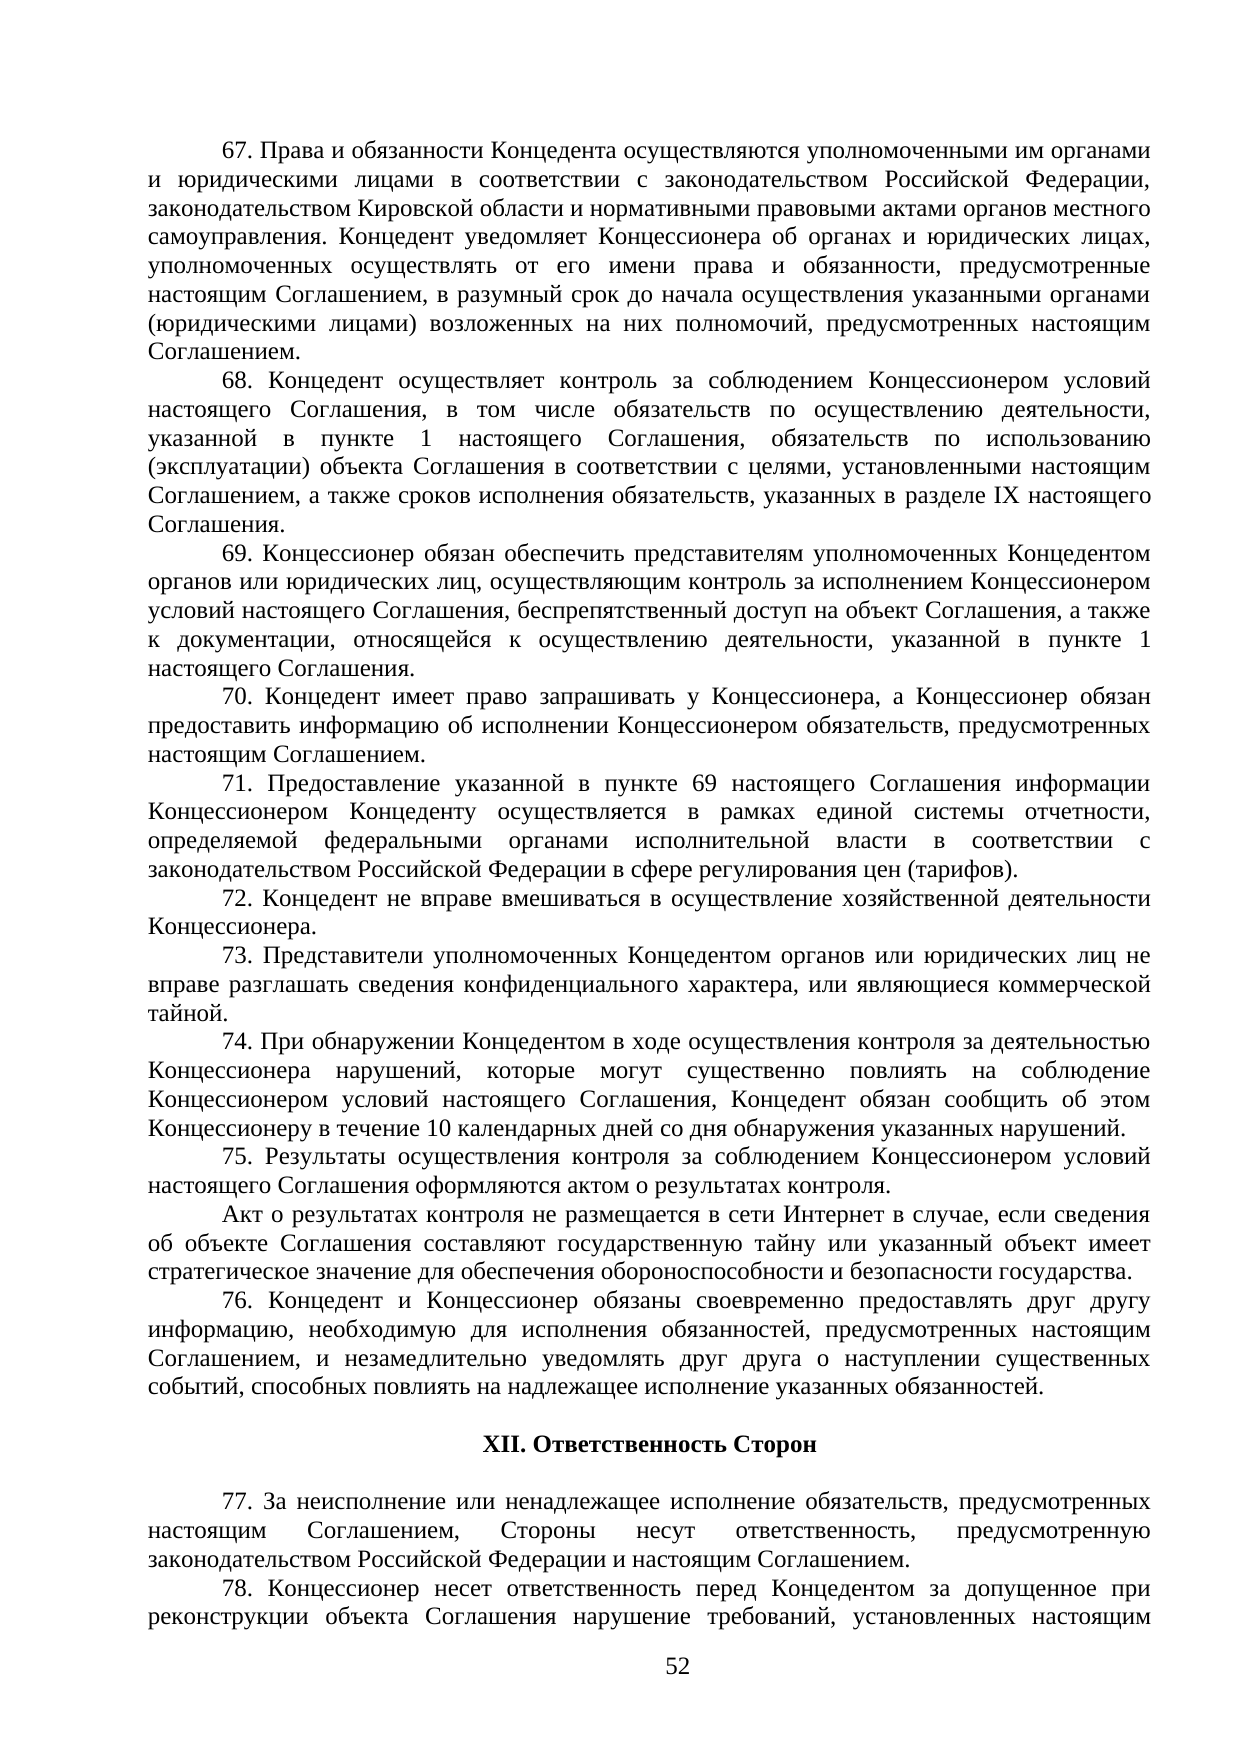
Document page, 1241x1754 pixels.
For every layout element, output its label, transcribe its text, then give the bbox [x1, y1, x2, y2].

text Акт о результатах контроля не размещается в сети Интернет в случае, если сведения об объекте Соглашения составляют государственную тайну или указанный объект имеет стратегическое значение для обеспечения обороноспособности и безопасности государства. [148, 1199, 1152, 1285]
text 74. При обнаружении Концедентом в ходе осуществления контроля за деятельностью Концессионера нарушений, которые могут существенно повлиять на соблюдение Концессионером условий настоящего Соглашения, Концедент обязан сообщить об этом Концессионеру в течение 10 календарных дней со дня обнаружения указанных нарушений. [148, 1026, 1152, 1141]
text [148, 1573, 1152, 1630]
text 70. Концедент имеет право запрашивать у Концессионера, а Концессионер обязан предоставить информацию об исполнении Концессионером обязательств, предусмотренных настоящим Соглашением. [148, 681, 1152, 768]
text 68. Концедент осуществляет контроль за соблюдением Концессионером условий настоящего Соглашения, в том числе обязательств по осуществлению деятельности, указанной в пункте 1 настоящего Соглашения, обязательств по использованию (эксплуатации) объекта Соглашения в соответствии с целями, установленными настоящим Соглашением, а также сроков исполнения обязательств, указанных в разделе IX настоящего Соглашения. [148, 365, 1152, 538]
text 71. Предоставление указанной в пункте 69 настоящего Соглашения информации Концессионером Концеденту осуществляется в рамках единой системы отчетности, определяемой федеральными органами исполнительной власти в соответствии с законодательством Российской Федерации в сфере регулирования цен (тарифов). [148, 768, 1152, 883]
text 67. Права и обязанности Концедента осуществляются уполномоченными им органами и юридическими лицами в соответствии с законодательством Российской Федерации, законодательством Кировской области и нормативными правовыми актами органов местного самоуправления. Концедент уведомляет Концессионера об органах и юридических лицах, уполномоченных осуществлять от его имени права и обязанности, предусмотренные настоящим Соглашением, в разумный срок до начала осуществления указанными органами (юридическими лицами) возложенных на них полномочий, предусмотренных настоящим Соглашением. [148, 135, 1152, 365]
text 73. Представители уполномоченных Концедентом органов или юридических лиц не вправе разглашать сведения конфиденциального характера, или являющиеся коммерческой тайной. [148, 940, 1152, 1026]
text 76. Концедент и Концессионер обязаны своевременно предоставлять друг другу информацию, необходимую для исполнения обязанностей, предусмотренных настоящим Соглашением, и незамедлительно уведомлять друг друга о наступлении существенных событий, способных повлиять на надлежащее исполнение указанных обязанностей. [148, 1285, 1152, 1400]
text 69. Концессионер обязан обеспечить представителям уполномоченных Концедентом органов или юридических лиц, осуществляющим контроль за исполнением Концессионером условий настоящего Соглашения, беспрепятственный доступ на объект Соглашения, а также к документации, относящейся к осуществлению деятельности, указанной в пункте 1 настоящего Соглашения. [148, 538, 1152, 681]
text 75. Результаты осуществления контроля за соблюдением Концессионером условий настоящего Соглашения оформляются актом о результатах контроля. [148, 1141, 1152, 1199]
text 72. Концедент не вправе вмешиваться в осуществление хозяйственной деятельности Концессионера. [148, 883, 1152, 940]
text 77. За неисполнение или ненадлежащее исполнение обязательств, предусмотренных настоящим Соглашением, Стороны несут ответственность, предусмотренную законодательством Российской Федерации и настоящим Соглашением. [148, 1486, 1152, 1573]
text XII. Ответственность Сторон [148, 1429, 1152, 1458]
